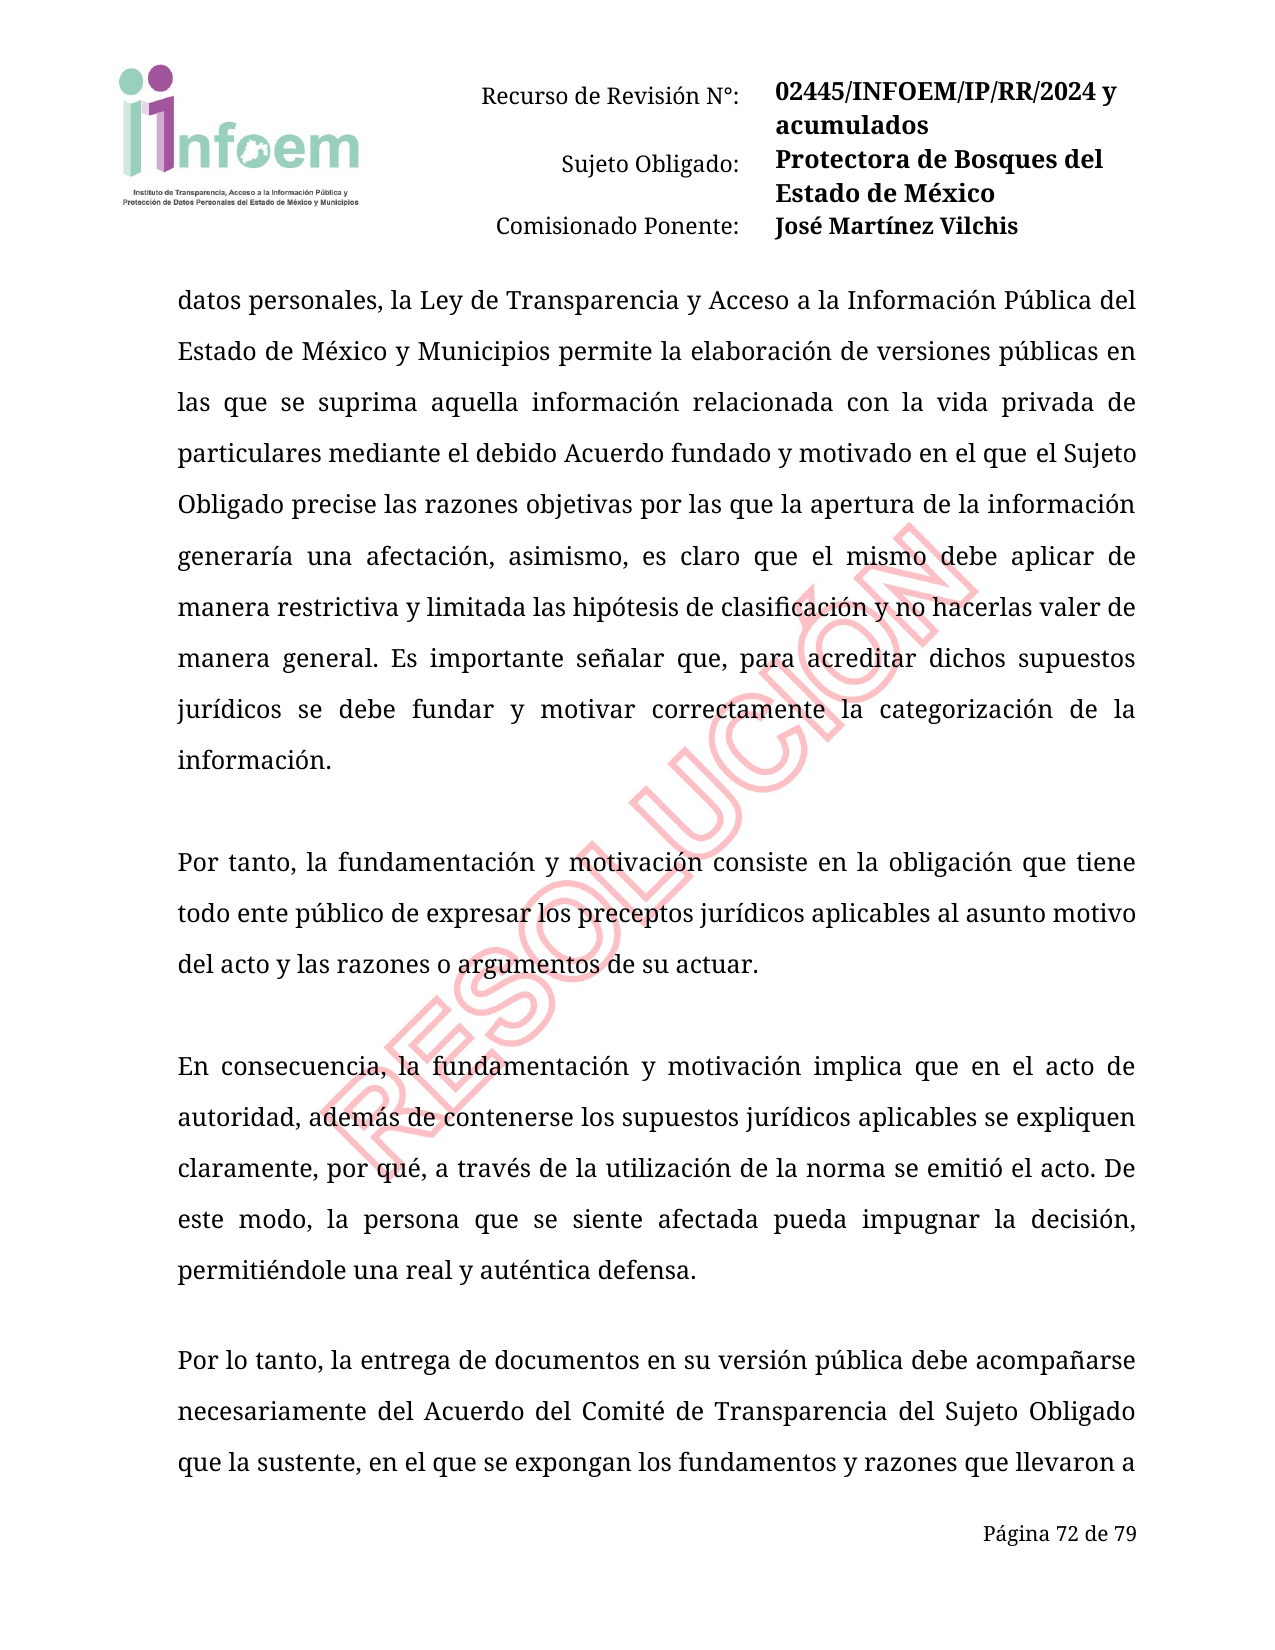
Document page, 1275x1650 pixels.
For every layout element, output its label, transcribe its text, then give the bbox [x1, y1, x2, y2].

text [177, 283, 1137, 776]
text Por tanto, la fundamentación y motivación consiste en la obligación que tiene todo ente público de expresar los preceptos jurídicos aplicables al asunto motivo del acto y las razones o argumentos de su actuar. [177, 844, 1137, 981]
picture [0, 4, 1264, 1650]
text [177, 1343, 1137, 1479]
text En consecuencia, la fundamentación y motivación implica que en el acto de autoridad, además de contenerse los supuestos jurídicos aplicables se expliquen claramente, por qué, a través de la utilización de la norma se emitió el acto. De este modo, la persona que se siente afectada pueda impugnar la decisión, permitiéndole una real y auténtica defensa. [177, 1049, 1137, 1287]
